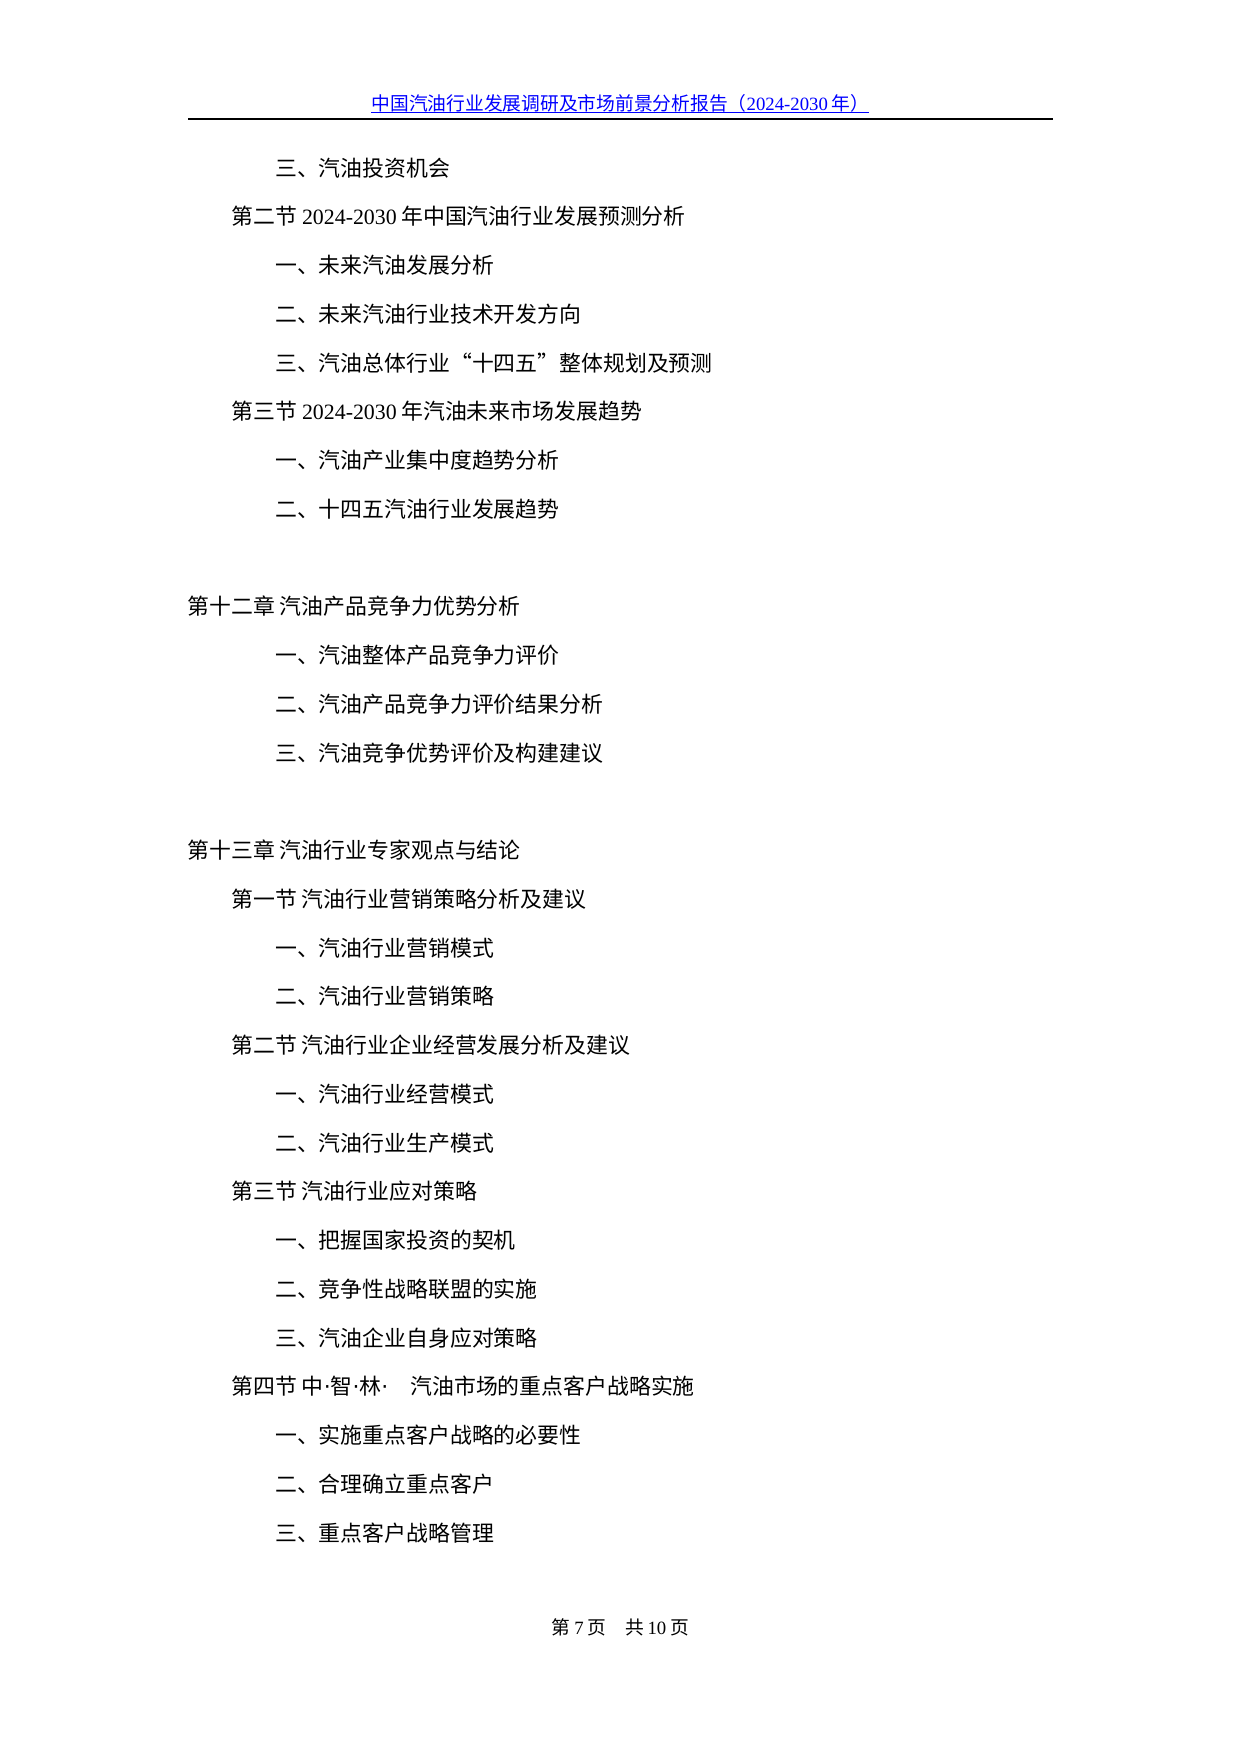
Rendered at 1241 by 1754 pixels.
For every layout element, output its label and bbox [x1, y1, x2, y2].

text [187, 150, 1053, 1548]
